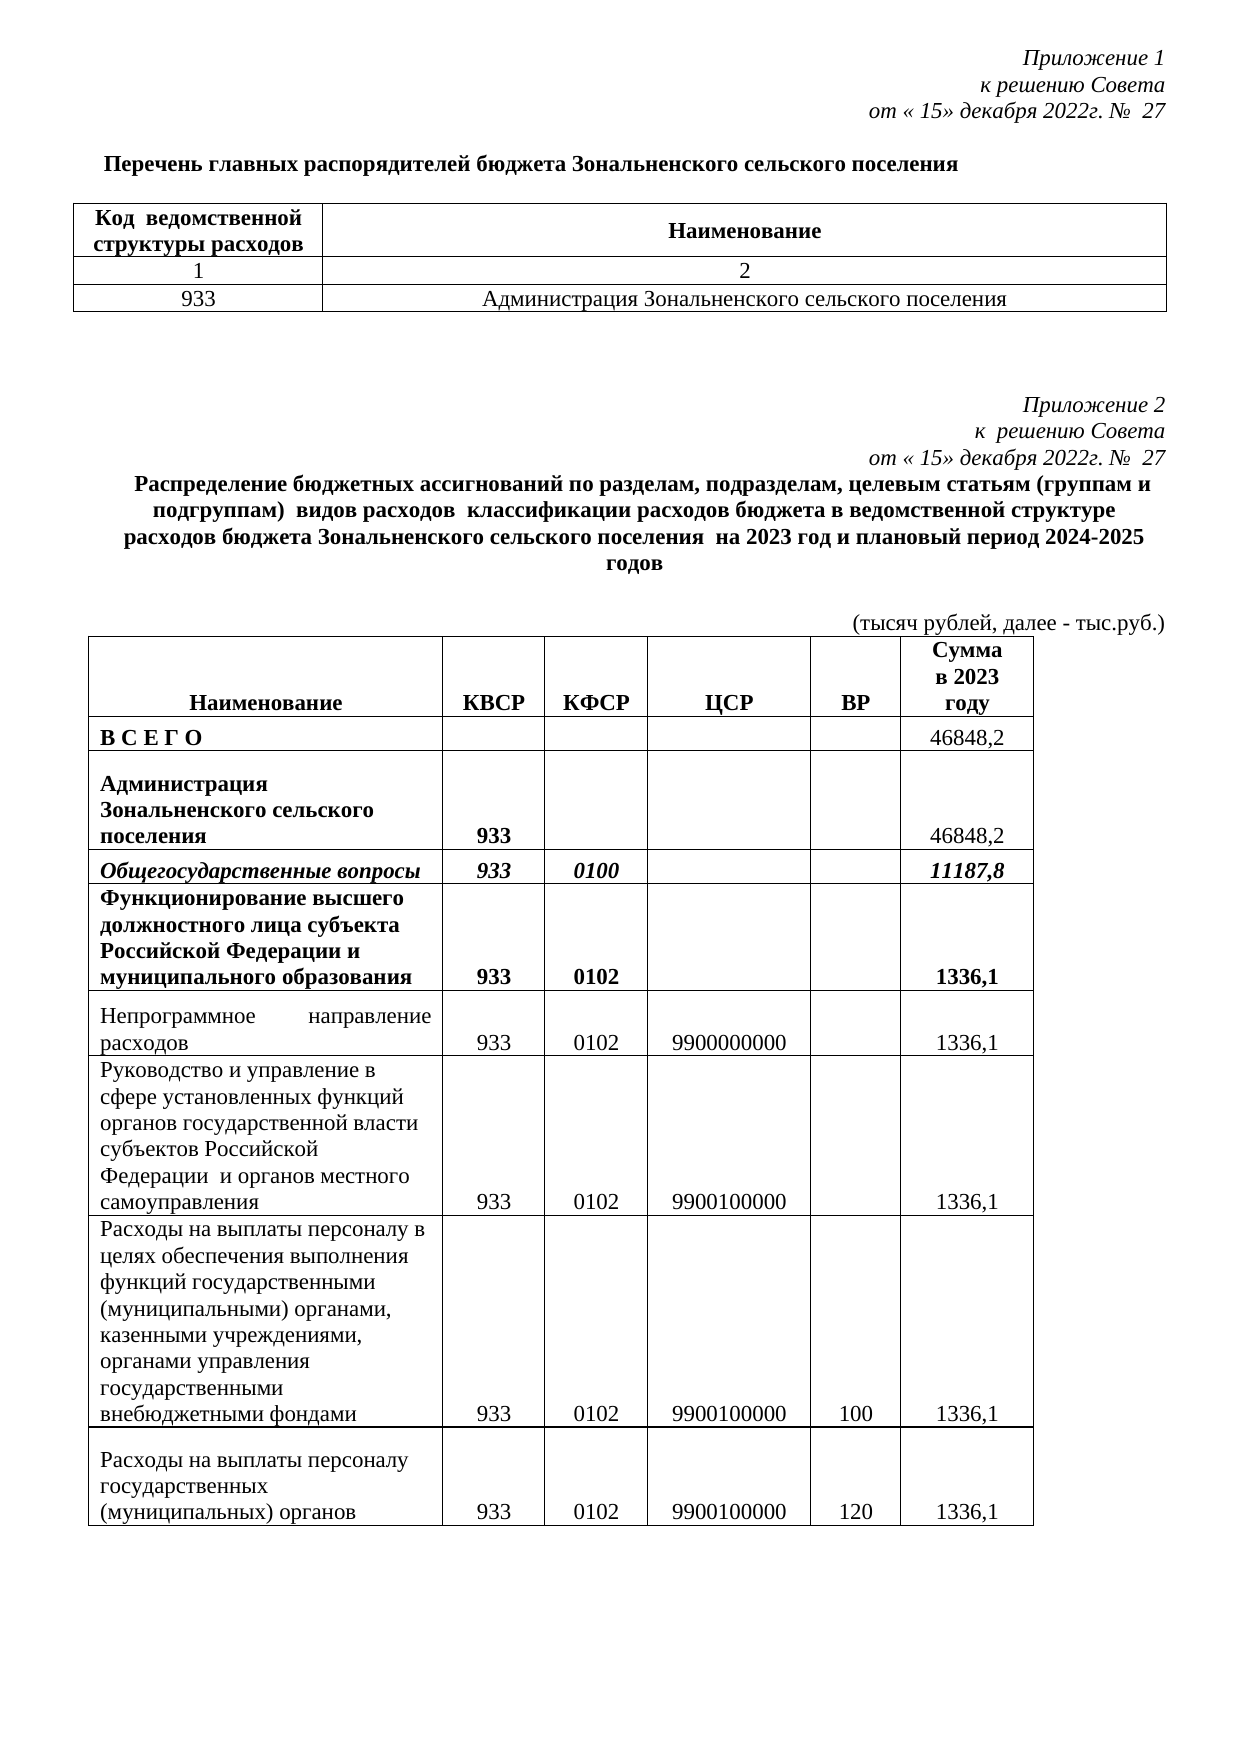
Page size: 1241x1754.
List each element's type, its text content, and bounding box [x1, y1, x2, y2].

subtitle Распределение бюджетных ассигнований по разделам, подразделам, целевым статьям (группам и подгруппам) видов расходов классификации расходов бюджета в ведомственной структуре расходов бюджета Зональненского сельского поселения на 2023 год и плановый период 2024-2025 годов [103, 470, 1165, 576]
subtitle к решению Совета [103, 71, 1165, 97]
table_cell Расходы на выплаты персоналу государственных (муниципальных) органов [89, 1428, 442, 1525]
table_cell 100 [811, 1216, 900, 1426]
table_cell 933 [443, 884, 544, 990]
table_cell 1 [74, 257, 322, 284]
table_cell [648, 884, 810, 990]
table_cell Администрация Зональненского сельского поселения [323, 285, 1166, 311]
table_cell Непрограммное направление расходов [89, 991, 442, 1055]
subtitle к решению Совета [103, 417, 1165, 444]
table_cell [811, 717, 900, 750]
table_header КФСР [545, 637, 647, 716]
table_cell Расходы на выплаты персоналу в целях обеспечения выполнения функций государственными (муниципальными) органами, казенными учреждениями, органами управления государственными внебюджетными фондами [89, 1216, 442, 1426]
table_header КВСР [443, 637, 544, 716]
table_cell 0102 [545, 991, 647, 1055]
table_cell [811, 1056, 900, 1214]
table_cell 46848,2 [901, 717, 1033, 750]
text Приложение 2 [103, 391, 1165, 417]
table_cell [811, 751, 900, 849]
table_cell 0102 [545, 884, 647, 990]
table_cell Администрация Зональненского сельского поселения [89, 751, 442, 849]
table_cell 933 [443, 1428, 544, 1525]
table_cell 0100 [545, 850, 647, 883]
table_cell [648, 751, 810, 849]
table_cell 9900000000 [648, 991, 810, 1055]
table_cell [545, 751, 647, 849]
table_cell 9900100000 [648, 1428, 810, 1525]
table_cell Общегосударственные вопросы [89, 850, 442, 883]
table_cell [811, 850, 900, 883]
table_cell 1336,1 [901, 884, 1033, 990]
table_header Наименование [89, 637, 442, 716]
subtitle от « 15» декабря 2022г. № 27 [103, 97, 1165, 123]
table_cell 11187,8 [901, 850, 1033, 883]
subtitle от « 15» декабря 2022г. № 27 [103, 444, 1165, 470]
table_cell [648, 717, 810, 750]
table_cell 933 [443, 850, 544, 883]
table_cell Функционирование высшего должностного лица субъекта Российской Федерации и муниципального образования [89, 884, 442, 990]
table_cell 0102 [545, 1428, 647, 1525]
table_header ВР [811, 637, 900, 716]
table_cell 1336,1 [901, 991, 1033, 1055]
table_cell [443, 717, 544, 750]
table_cell 46848,2 [901, 751, 1033, 849]
table_header ЦСР [648, 637, 810, 716]
text Приложение 1 [103, 44, 1165, 71]
table_cell [811, 884, 900, 990]
table_cell 1336,1 [901, 1056, 1033, 1214]
table_cell 933 [443, 1056, 544, 1214]
table_cell 933 [443, 751, 544, 849]
table_cell 9900100000 [648, 1056, 810, 1214]
table_cell 2 [323, 257, 1166, 284]
table_cell 1336,1 [901, 1428, 1033, 1525]
table_header Наименование [323, 204, 1166, 256]
table_cell [545, 717, 647, 750]
table_header Сумма в 2023 году [901, 637, 1033, 716]
table_cell [811, 991, 900, 1055]
text Перечень главных распорядителей бюджета Зональненского сельского поселения [103, 150, 1165, 176]
table_cell 0102 [545, 1056, 647, 1214]
table_cell 933 [74, 285, 322, 311]
table_cell 1336,1 [901, 1216, 1033, 1426]
table_cell В С Е Г О [89, 717, 442, 750]
table_cell 9900100000 [648, 1216, 810, 1426]
table_cell 120 [811, 1428, 900, 1525]
table_cell 0102 [545, 1216, 647, 1426]
table_cell 933 [443, 991, 544, 1055]
table_cell Руководство и управление в сфере установленных функций органов государственной власти субъектов Российской Федерации и органов местного самоуправления [89, 1056, 442, 1214]
table_cell 933 [443, 1216, 544, 1426]
table_header Код ведомственной структуры расходов [74, 204, 322, 256]
text (тысяч рублей, далее - тыс.руб.) [103, 609, 1165, 636]
table_cell [648, 850, 810, 883]
